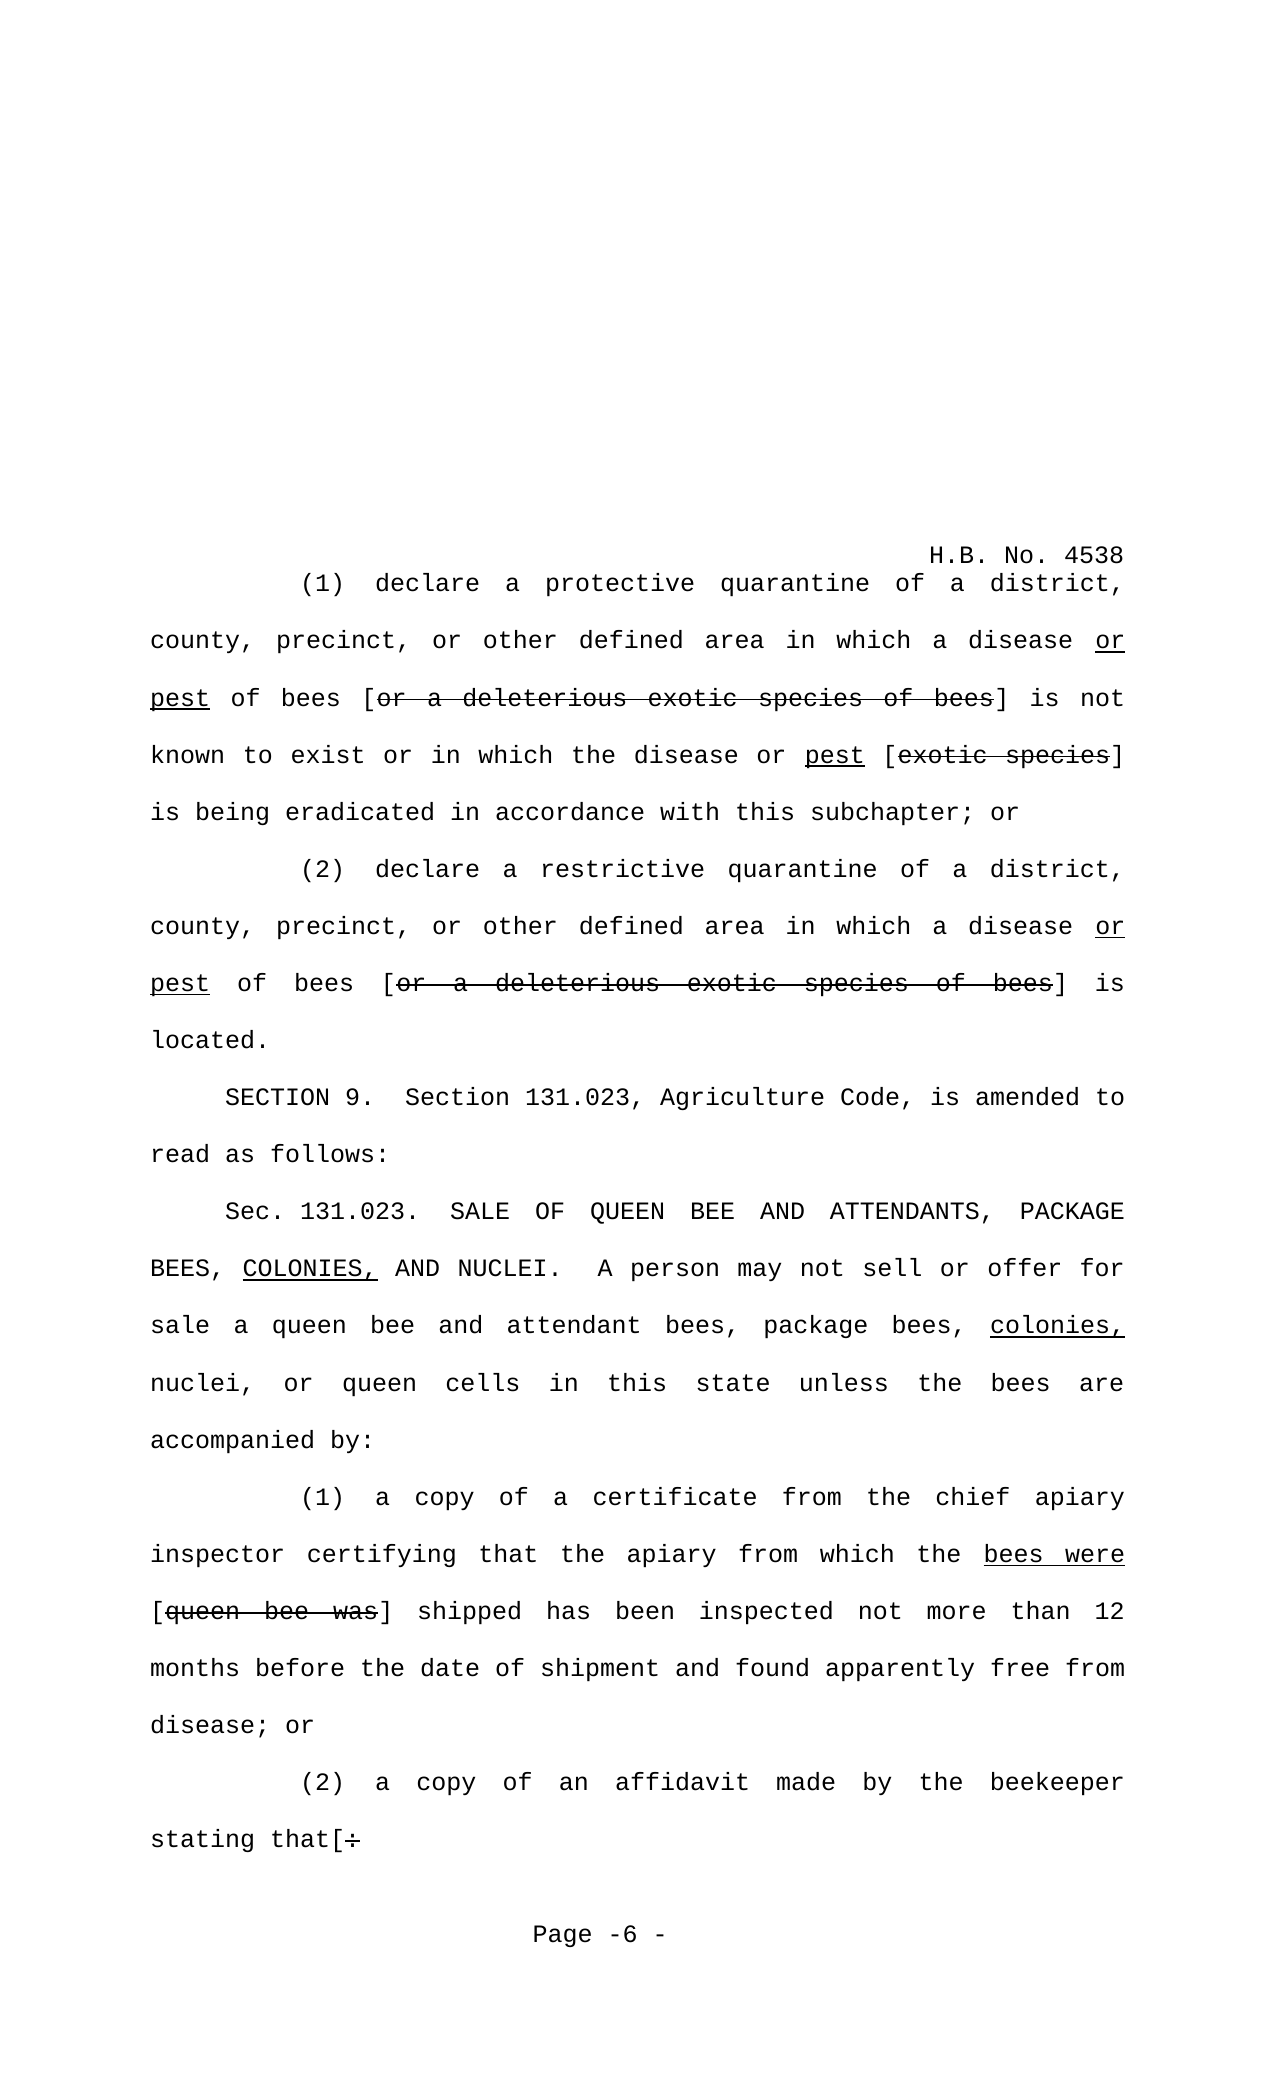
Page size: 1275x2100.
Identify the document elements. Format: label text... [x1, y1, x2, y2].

text (2) a copy of an affidavit made by the beekeeper stating that[: [150, 1769, 1125, 1855]
text SECTION 9. Section 131.023, Agriculture Code, is amended to read as follows: [150, 1084, 1125, 1170]
text Sec. 131.023. SALE OF QUEEN BEE AND ATTENDANTS, PACKAGE BEES, COLONIES, AND NUCLEI. A person may not sell or offer for sale a queen bee and attendant bees, package bees, colonies, nuclei, or queen cells in this state unless the bees are accompanied by: [150, 1199, 1125, 1456]
text (1) a copy of a certificate from the chief apiary inspector certifying that the apiary from which the bees were [queen bee was] shipped has been inspected not more than 12 months before the date of shipment and found apparently free from disease; or [150, 1484, 1125, 1741]
text (2) declare a restrictive quarantine of a district, county, precinct, or other defined area in which a disease or pest of bees [or a deleterious exotic species of bees] is located. [150, 856, 1125, 1056]
text (1) declare a protective quarantine of a district, county, precinct, or other defined area in which a disease or pest of bees [or a deleterious exotic species of bees] is not known to exist or in which the disease or pest [exotic species] is being eradicated in accordance with this subchapter; or [150, 571, 1125, 828]
